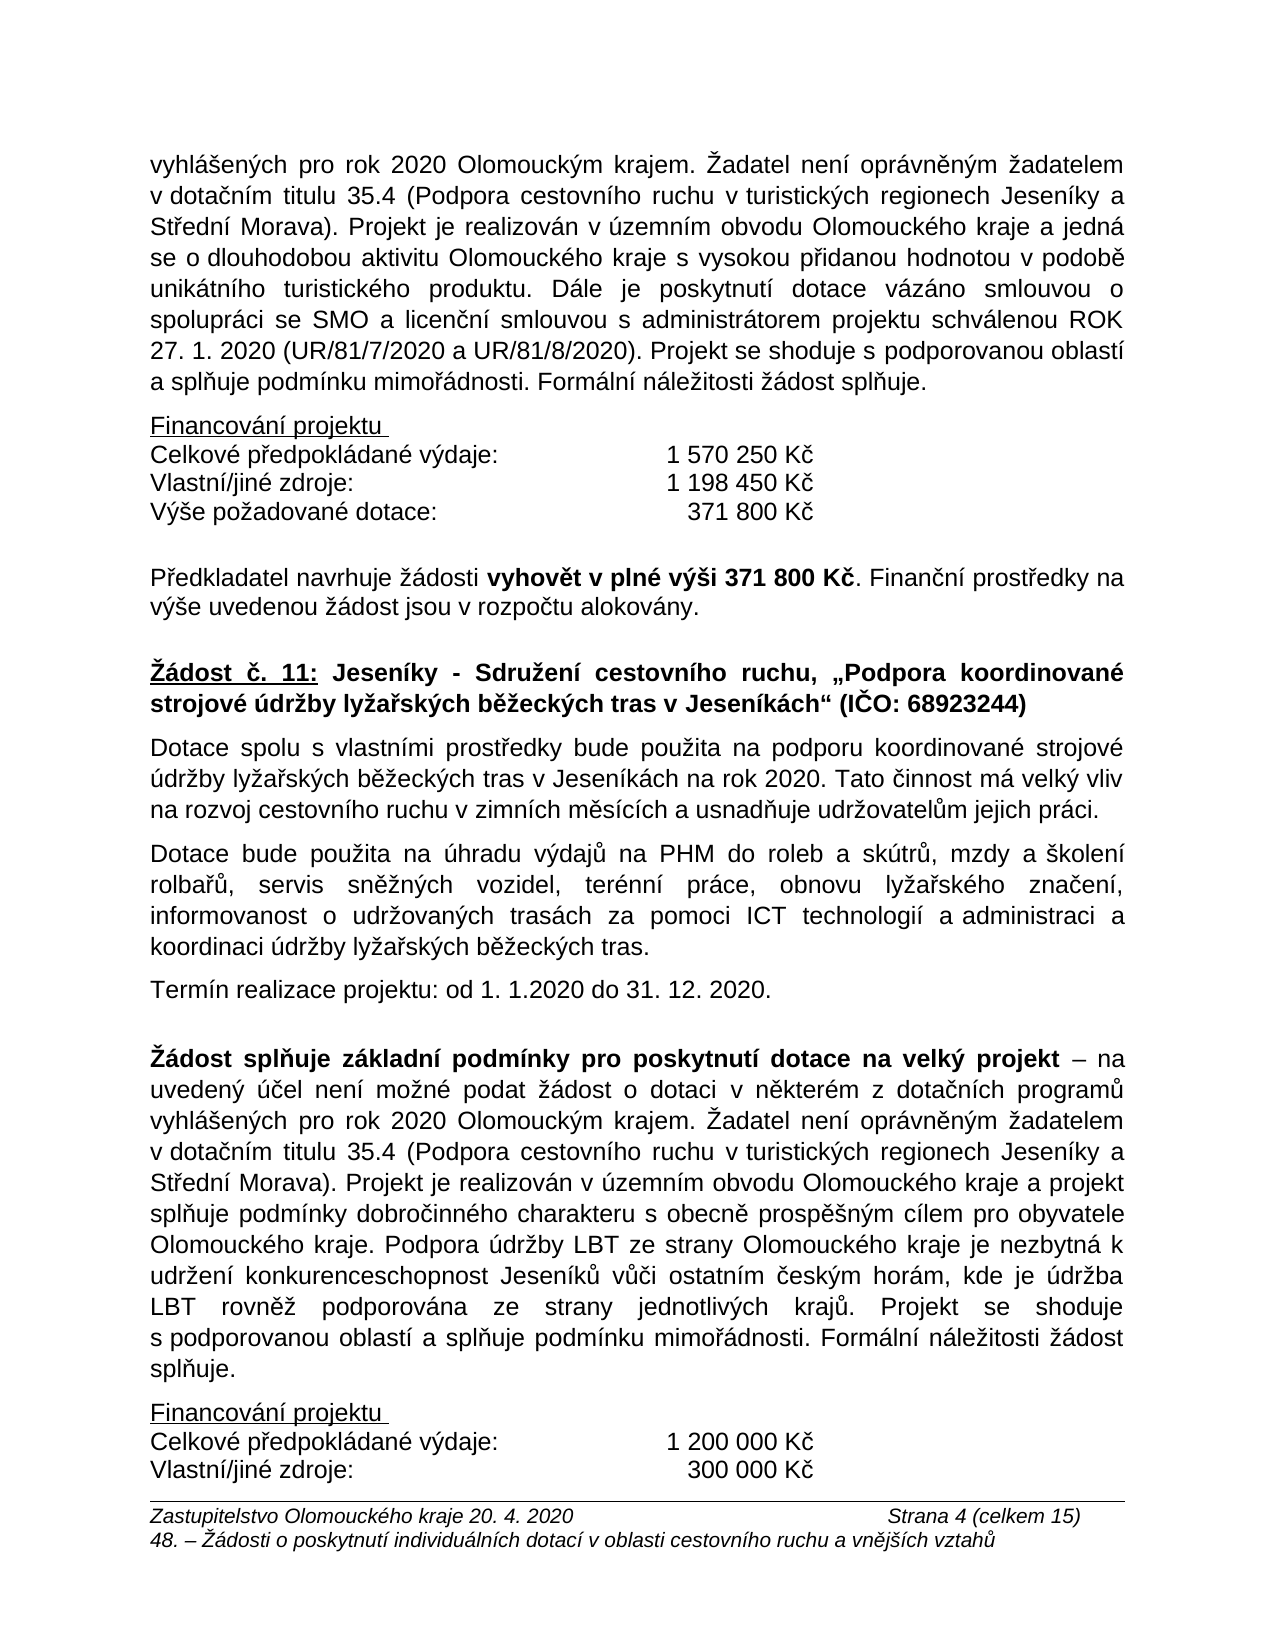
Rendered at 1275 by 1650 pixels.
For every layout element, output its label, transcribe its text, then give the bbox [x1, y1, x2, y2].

text Předkladatel navrhuje žádosti vyhovět v plné výši 371 800 Kč. Finanční prostředky na výše uvedenou žádost jsou v rozpočtu alokovány. [150, 563, 1125, 621]
text Dotace spolu s vlastními prostředky bude použita na podporu koordinované strojové údržby lyžařských běžeckých tras v Jeseníkách na rok 2020. Tato činnost má velký vliv na rozvoj cestovního ruchu v zimních měsících a usnadňuje udržovatelům jejich práci. [150, 733, 1125, 824]
text Výše požadované dotace: 371 800 Kč [150, 497, 1125, 526]
text Termín realizace projektu: od 1. 1.2020 do 31. 12. 2020. [150, 975, 1125, 1004]
text Vlastní/jiné zdroje: 1 198 450 Kč [150, 468, 1125, 497]
text Žádost splňuje základní podmínky pro poskytnutí dotace na velký projekt – na uvedený účel není možné podat žádost o dotaci v některém z dotačních programů vyhlášených pro rok 2020 Olomouckým krajem. Žadatel není oprávněným žadatelem v dotačním titulu 35.4 (Podpora cestovního ruchu v turistických regionech Jeseníky a Střední Morava). Projekt je realizován v územním obvodu Olomouckého kraje a projekt splňuje podmínky dobročinného charakteru s obecně prospěšným cílem pro obyvatele Olomouckého kraje. Podpora údržby LBT ze strany Olomouckého kraje je nezbytná k udržení konkurenceschopnost Jeseníků vůči ostatním českým horám, kde je údržba LBT rovněž podporována ze strany jednotlivých krajů. Projekt se shoduje s podporovanou oblastí a splňuje podmínku mimořádnosti. Formální náležitosti žádost splňuje. [150, 1044, 1125, 1383]
text Žádost č. 11: Jeseníky - Sdružení cestovního ruchu, „Podpora koordinované strojové údržby lyžařských běžeckých tras v Jeseníkách“ (IČO: 68923244) [150, 658, 1125, 718]
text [150, 150, 1125, 396]
text Celkové předpokládané výdaje: 1 200 000 Kč [150, 1426, 1125, 1455]
text Financování projektu [150, 411, 1125, 439]
text Financování projektu [150, 1398, 1125, 1426]
text Celkové předpokládané výdaje: 1 570 250 Kč [150, 439, 1125, 468]
text Dotace bude použita na úhradu výdajů na PHM do roleb a skútrů, mzdy a školení rolbařů, servis sněžných vozidel, terénní práce, obnovu lyžařského značení, informovanost o udržovaných trasách za pomoci ICT technologií a administraci a koordinaci údržby lyžařských běžeckých tras. [150, 838, 1125, 960]
text Vlastní/jiné zdroje: 300 000 Kč [150, 1455, 1125, 1484]
